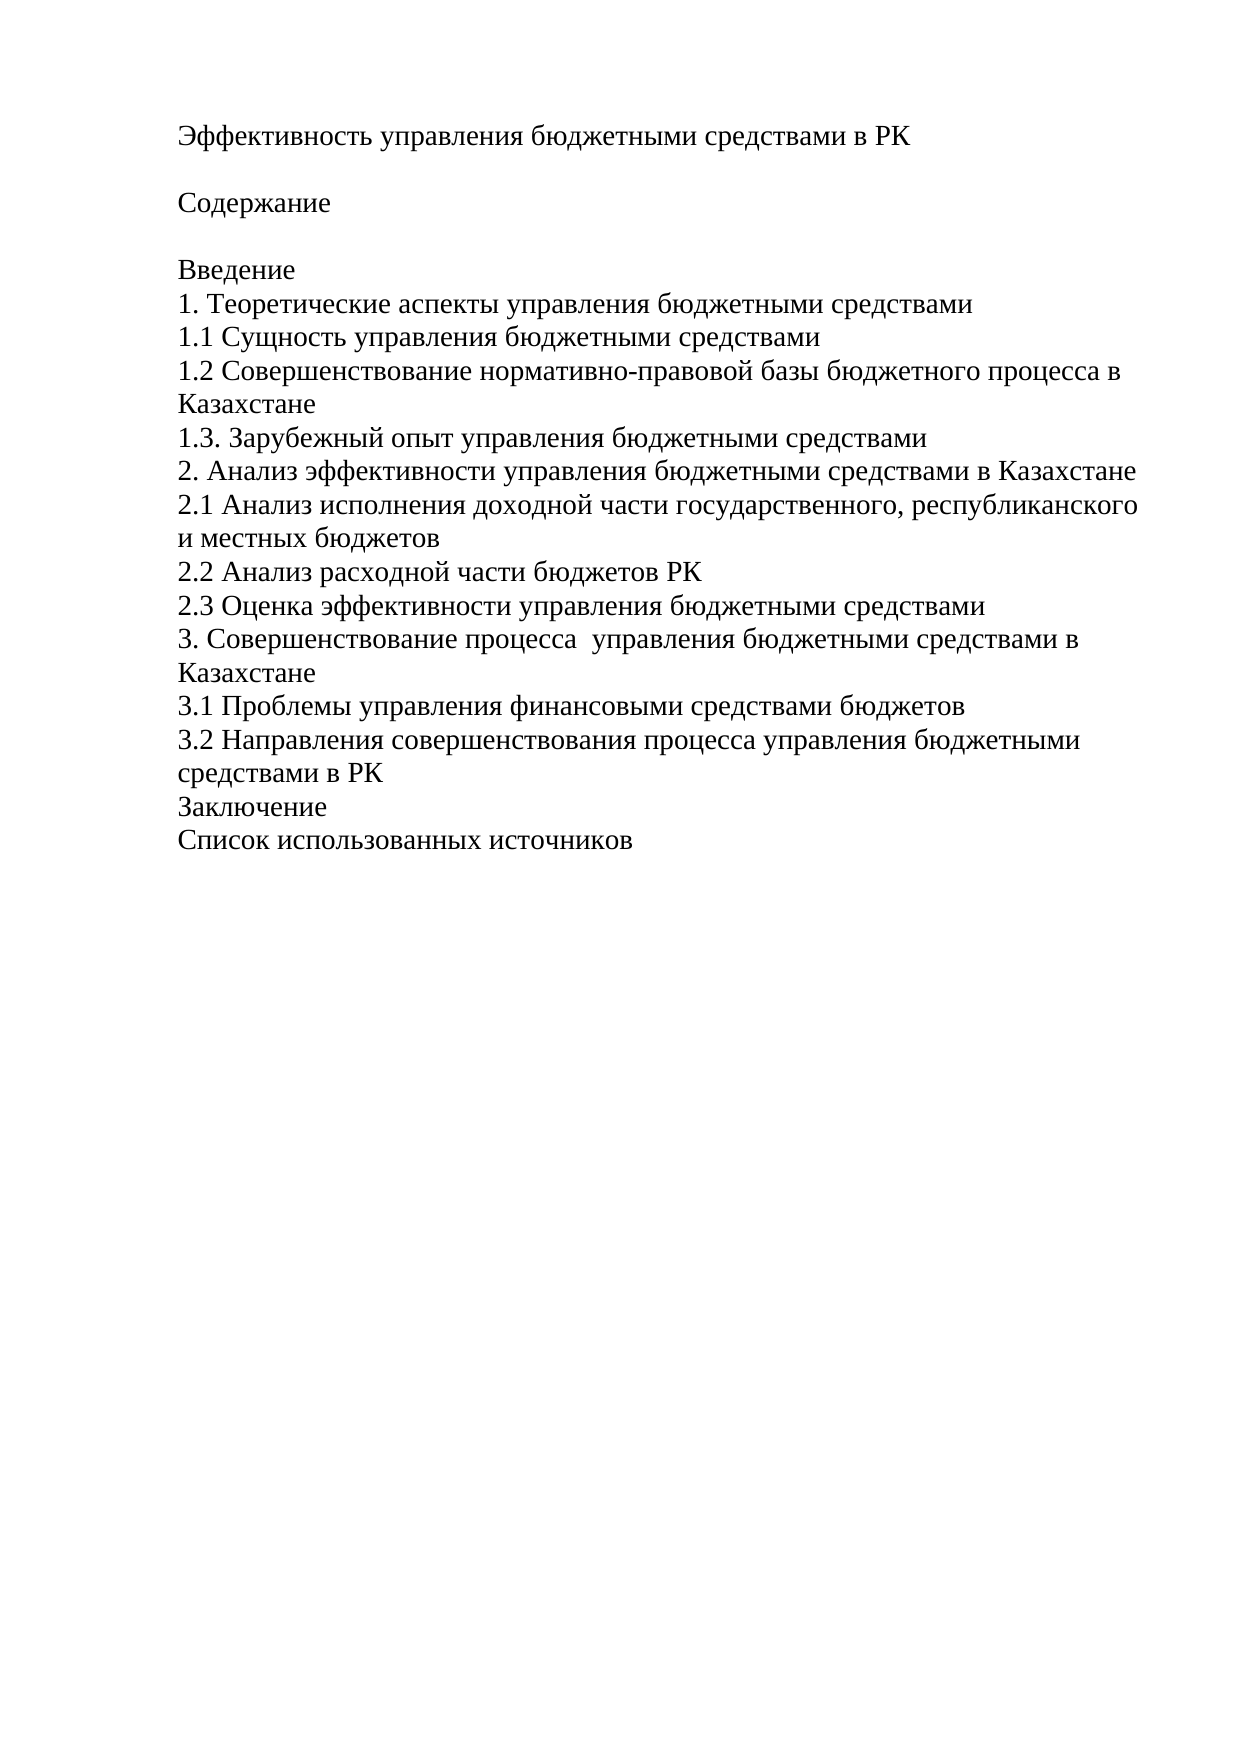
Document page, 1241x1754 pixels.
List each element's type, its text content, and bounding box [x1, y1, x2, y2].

text Введение [177, 252, 1152, 286]
text 2.3 Оценка эффективности управления бюджетными средствами [177, 588, 1152, 621]
text 1.3. Зарубежный опыт управления бюджетными средствами [177, 420, 1152, 453]
text 2.1 Анализ исполнения доходной части государственного, республиканского и местных бюджетов [177, 487, 1152, 554]
text 1.1 Сущность управления бюджетными средствами [177, 319, 1152, 353]
text 3. Совершенствование процесса управления бюджетными средствами в Казахстане [177, 621, 1152, 688]
text Содержание [177, 185, 1152, 219]
text 3.1 Проблемы управления финансовыми средствами бюджетов [177, 688, 1152, 722]
text Эффективность управления бюджетными средствами в РК [177, 118, 1152, 152]
text 2. Анализ эффективности управления бюджетными средствами в Казахстане [177, 453, 1152, 487]
text Заключение [177, 789, 1152, 822]
text 3.2 Направления совершенствования процесса управления бюджетными средствами в РК [177, 722, 1152, 789]
text 1.2 Совершенствование нормативно-правовой базы бюджетного процесса в Казахстане [177, 353, 1152, 420]
text 2.2 Анализ расходной части бюджетов РК [177, 554, 1152, 588]
text Список использованных источников [177, 822, 1152, 856]
text 1. Теоретические аспекты управления бюджетными средствами [177, 286, 1152, 319]
